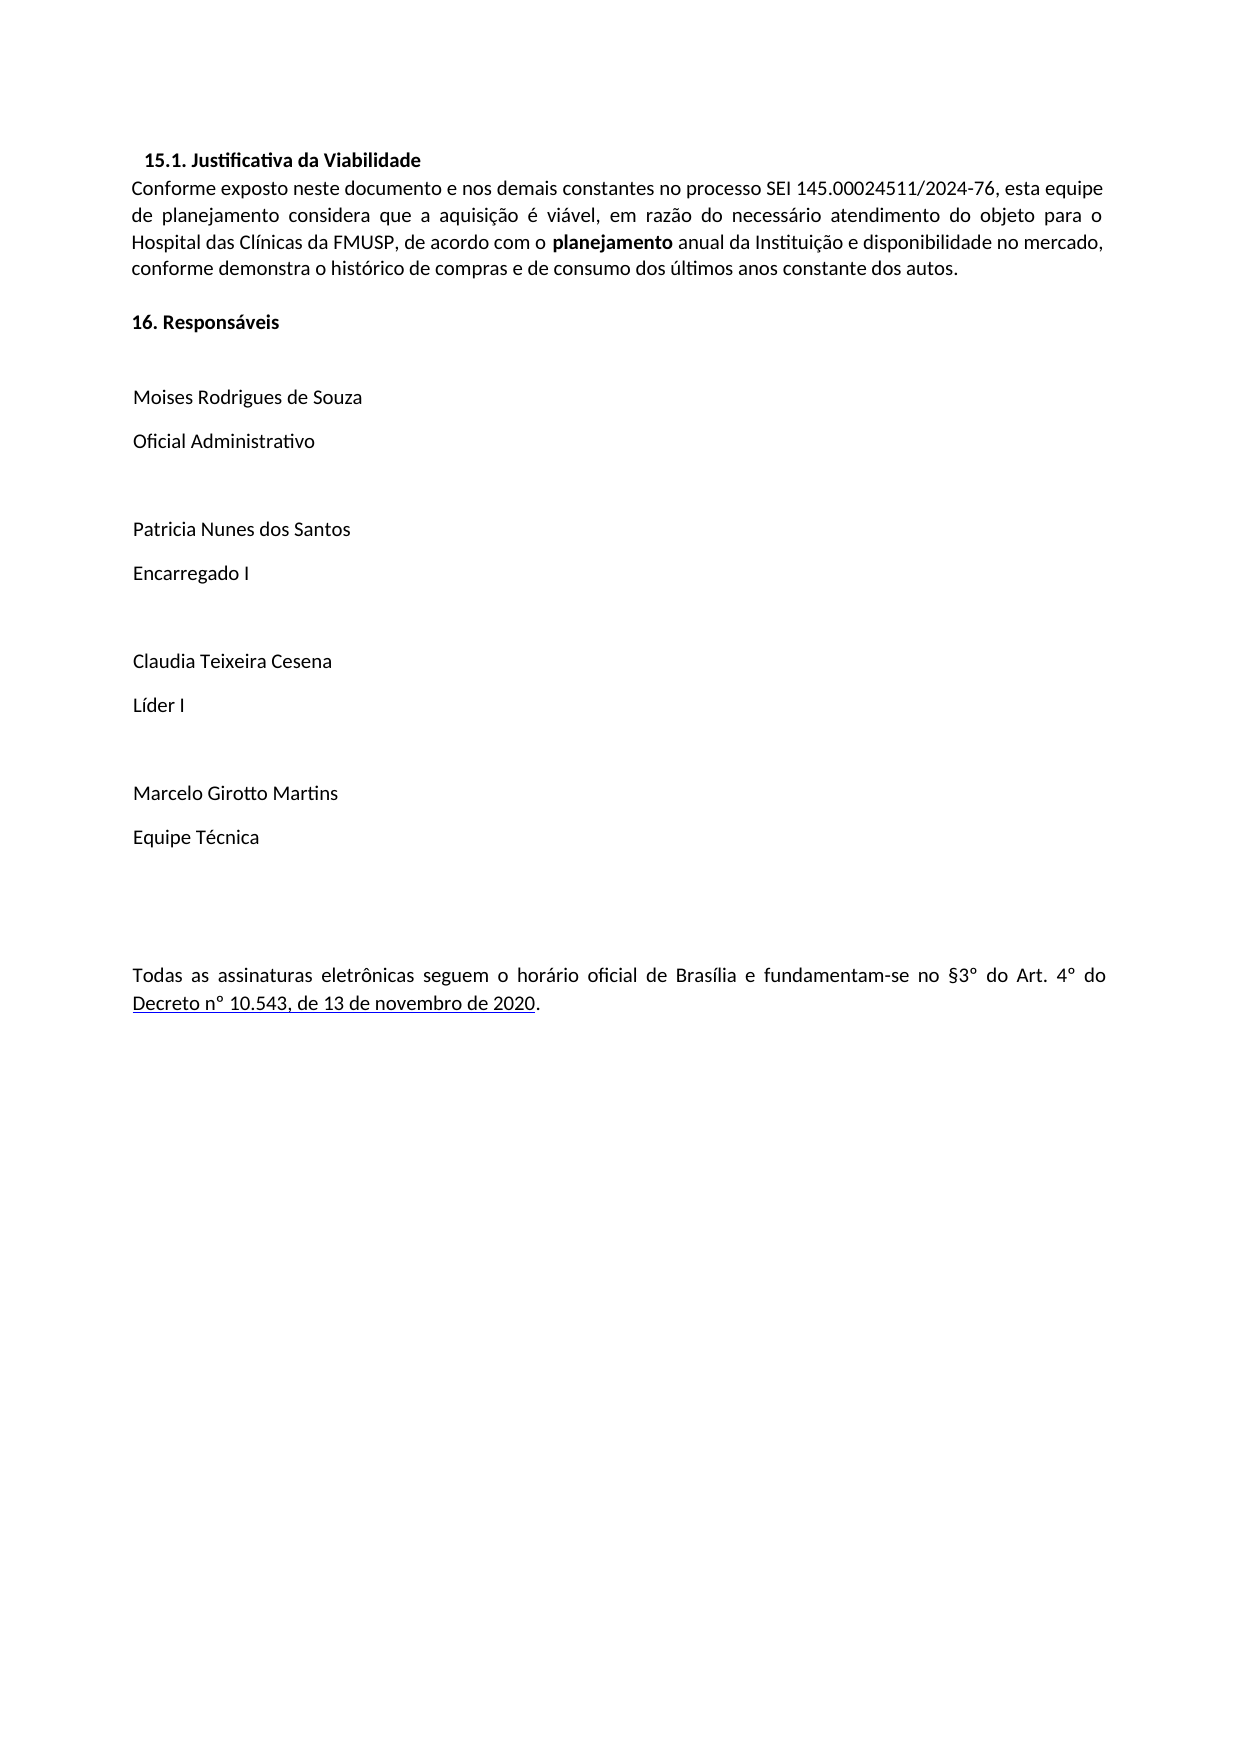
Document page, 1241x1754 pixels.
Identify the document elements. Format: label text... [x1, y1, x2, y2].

text Moises Rodrigues de Souza [133, 384, 1107, 409]
text Líder I [133, 692, 1107, 718]
subtitle 15.1. Justificativa da Viabilidade [144, 148, 1107, 173]
text Encarregado I [133, 560, 1107, 586]
subtitle 16. Responsáveis [131, 309, 1107, 335]
text Oficial Administrativo [133, 428, 1107, 453]
text Todas as assinaturas eletrônicas seguem o horário oficial de Brasília e fundamentam-se no §3º do Art. 4º do Decreto nº 10.543, de 13 de novembro de 2020. [132, 962, 1107, 1015]
text Marcelo Girotto Martins [133, 780, 1107, 806]
text Conforme exposto neste documento e nos demais constantes no processo SEI 145.00024511/2024-76, esta equipe de planejamento considera que a aquisição é viável, em razão do necessário atendimento do objeto para o Hospital das Clínicas da FMUSP, de acordo com o planejamento anual da Instituição e disponibilidade no mercado, conforme demonstra o histórico de compras e de consumo dos últimos anos constante dos autos. [131, 176, 1104, 281]
text Claudia Teixeira Cesena [133, 648, 1107, 674]
text Equipe Técnica [133, 824, 1107, 850]
text Patricia Nunes dos Santos [133, 516, 1107, 541]
